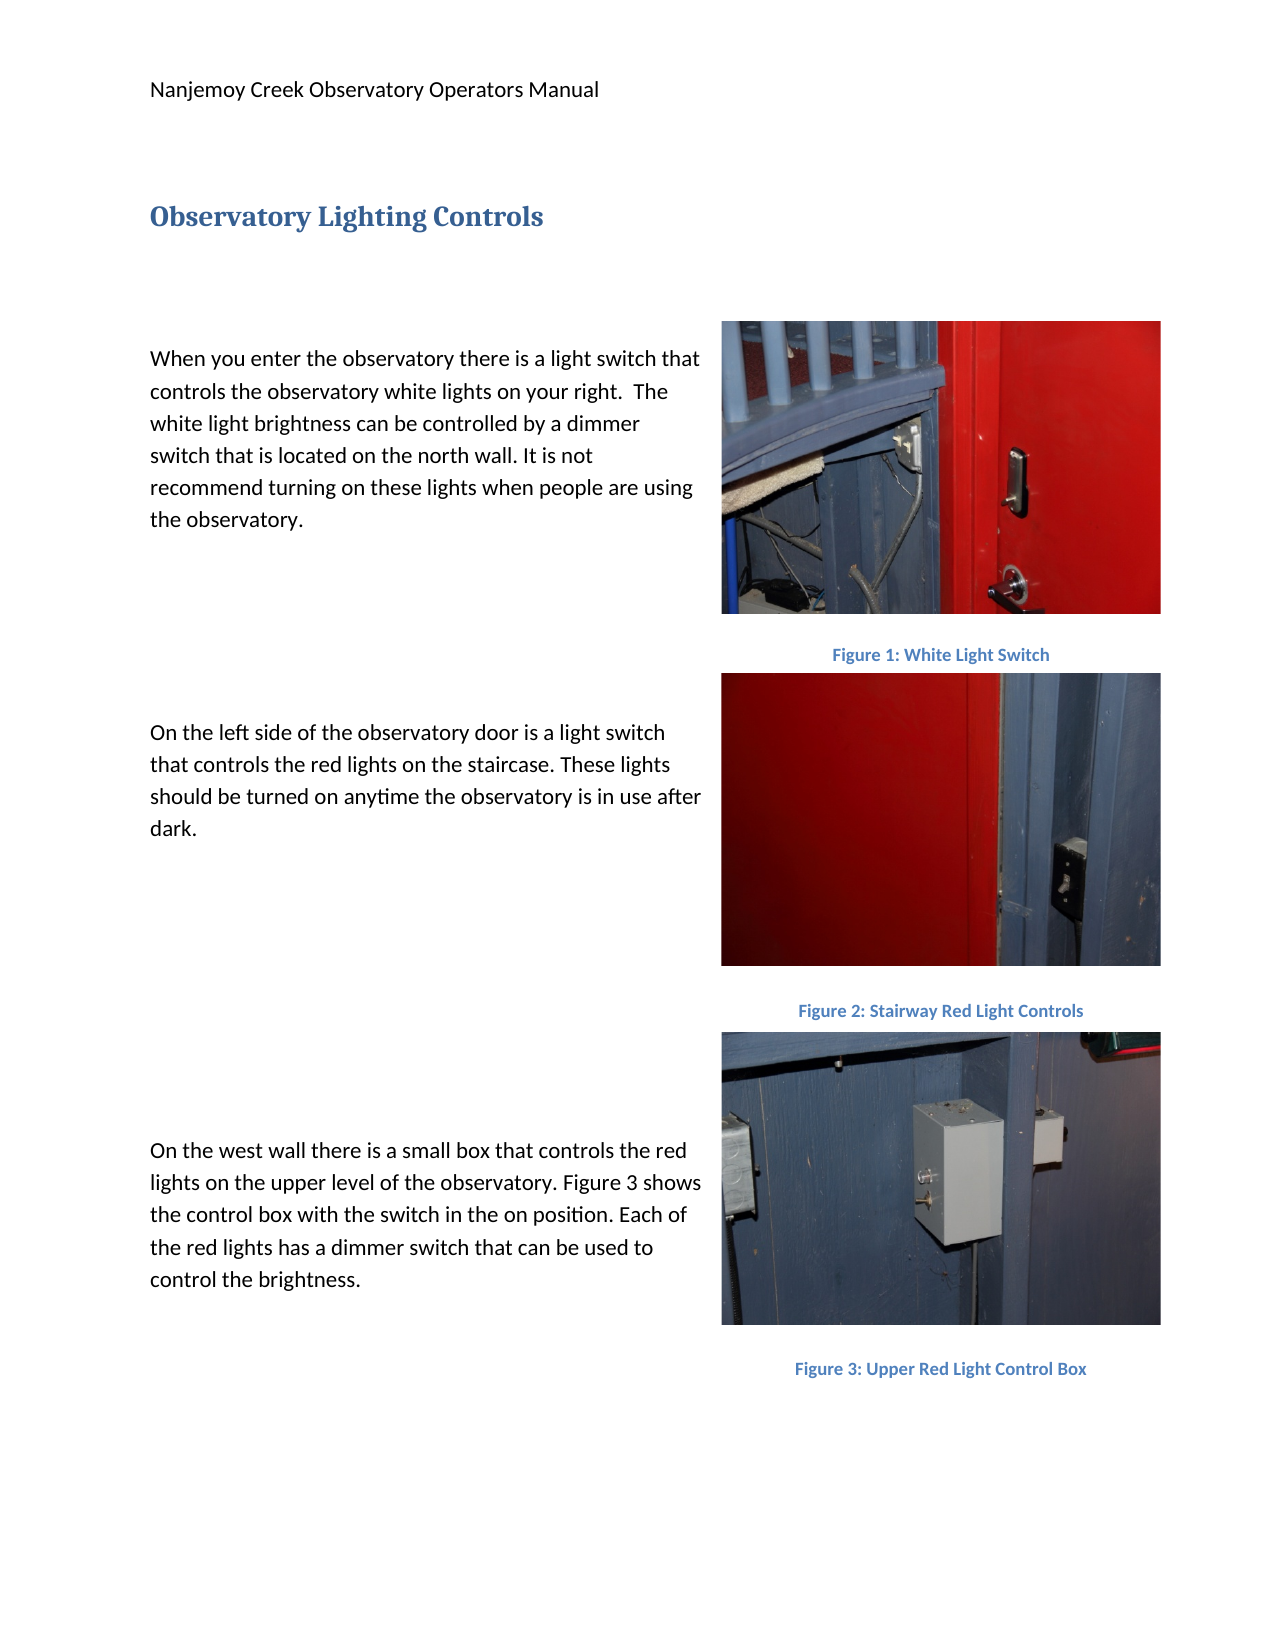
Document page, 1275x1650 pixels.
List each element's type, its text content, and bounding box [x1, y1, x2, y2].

picture [721, 321, 1161, 614]
picture [721, 1032, 1161, 1325]
text On the left side of the observatory door is a light switch that controls the red lights on the staircase. These lights should be turned on anytime the observatory is in use after dark. [150, 718, 1125, 842]
picture [721, 673, 1161, 966]
text On the west wall there is a small box that controls the red lights on the upper level of the observatory. Figure 3 shows the control box with the switch in the on position. Each of the red lights has a dimmer switch that can be used to control the brightness. [150, 1136, 721, 1293]
subtitle Observatory Lighting Controls [150, 200, 1125, 233]
text When you enter the observatory there is a light switch that controls the observatory white lights on your right. The white light brightness can be controlled by a dimmer switch that is located on the north wall. It is not recommend turning on these lights when people are using the observatory. [150, 344, 1125, 533]
